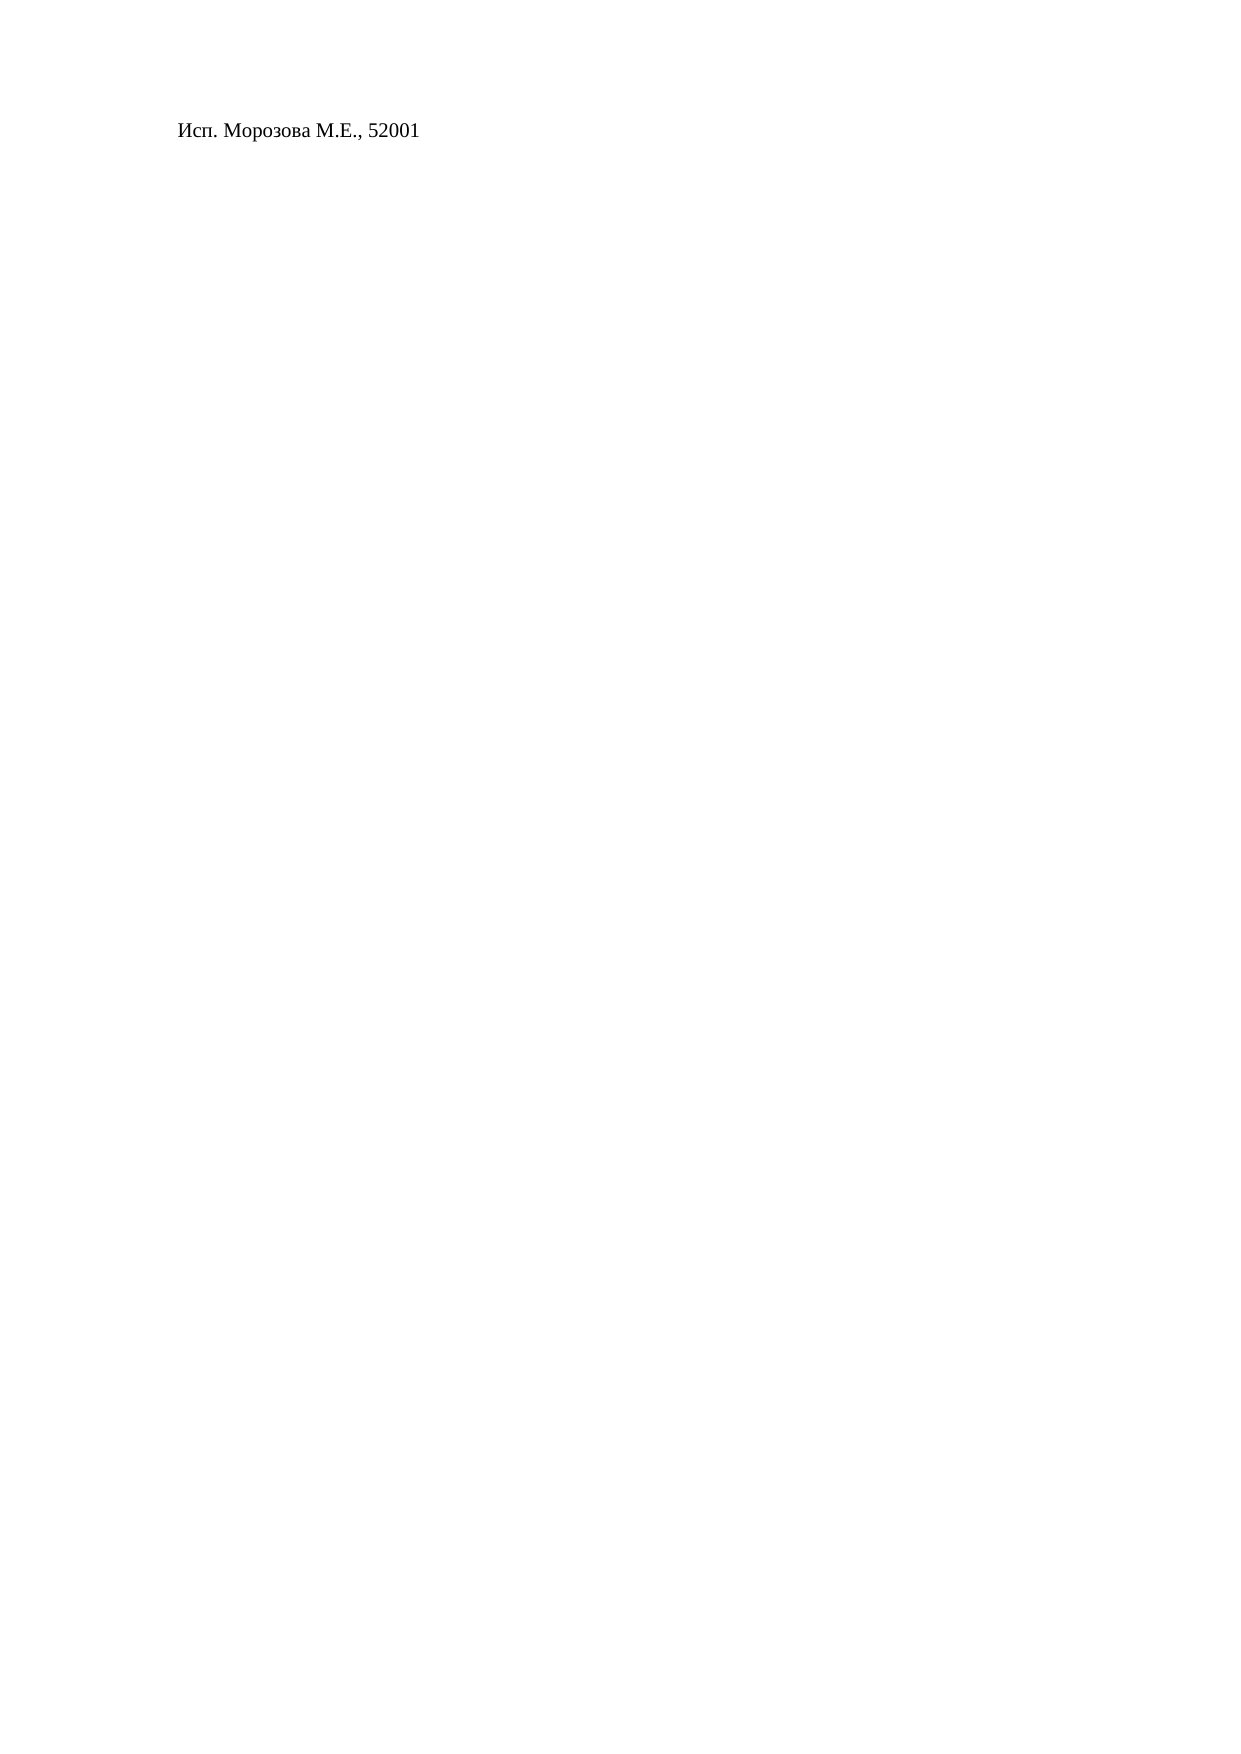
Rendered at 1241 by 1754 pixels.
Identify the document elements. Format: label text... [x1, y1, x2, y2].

text Исп. Морозова М.Е., 52001 [177, 118, 1152, 142]
